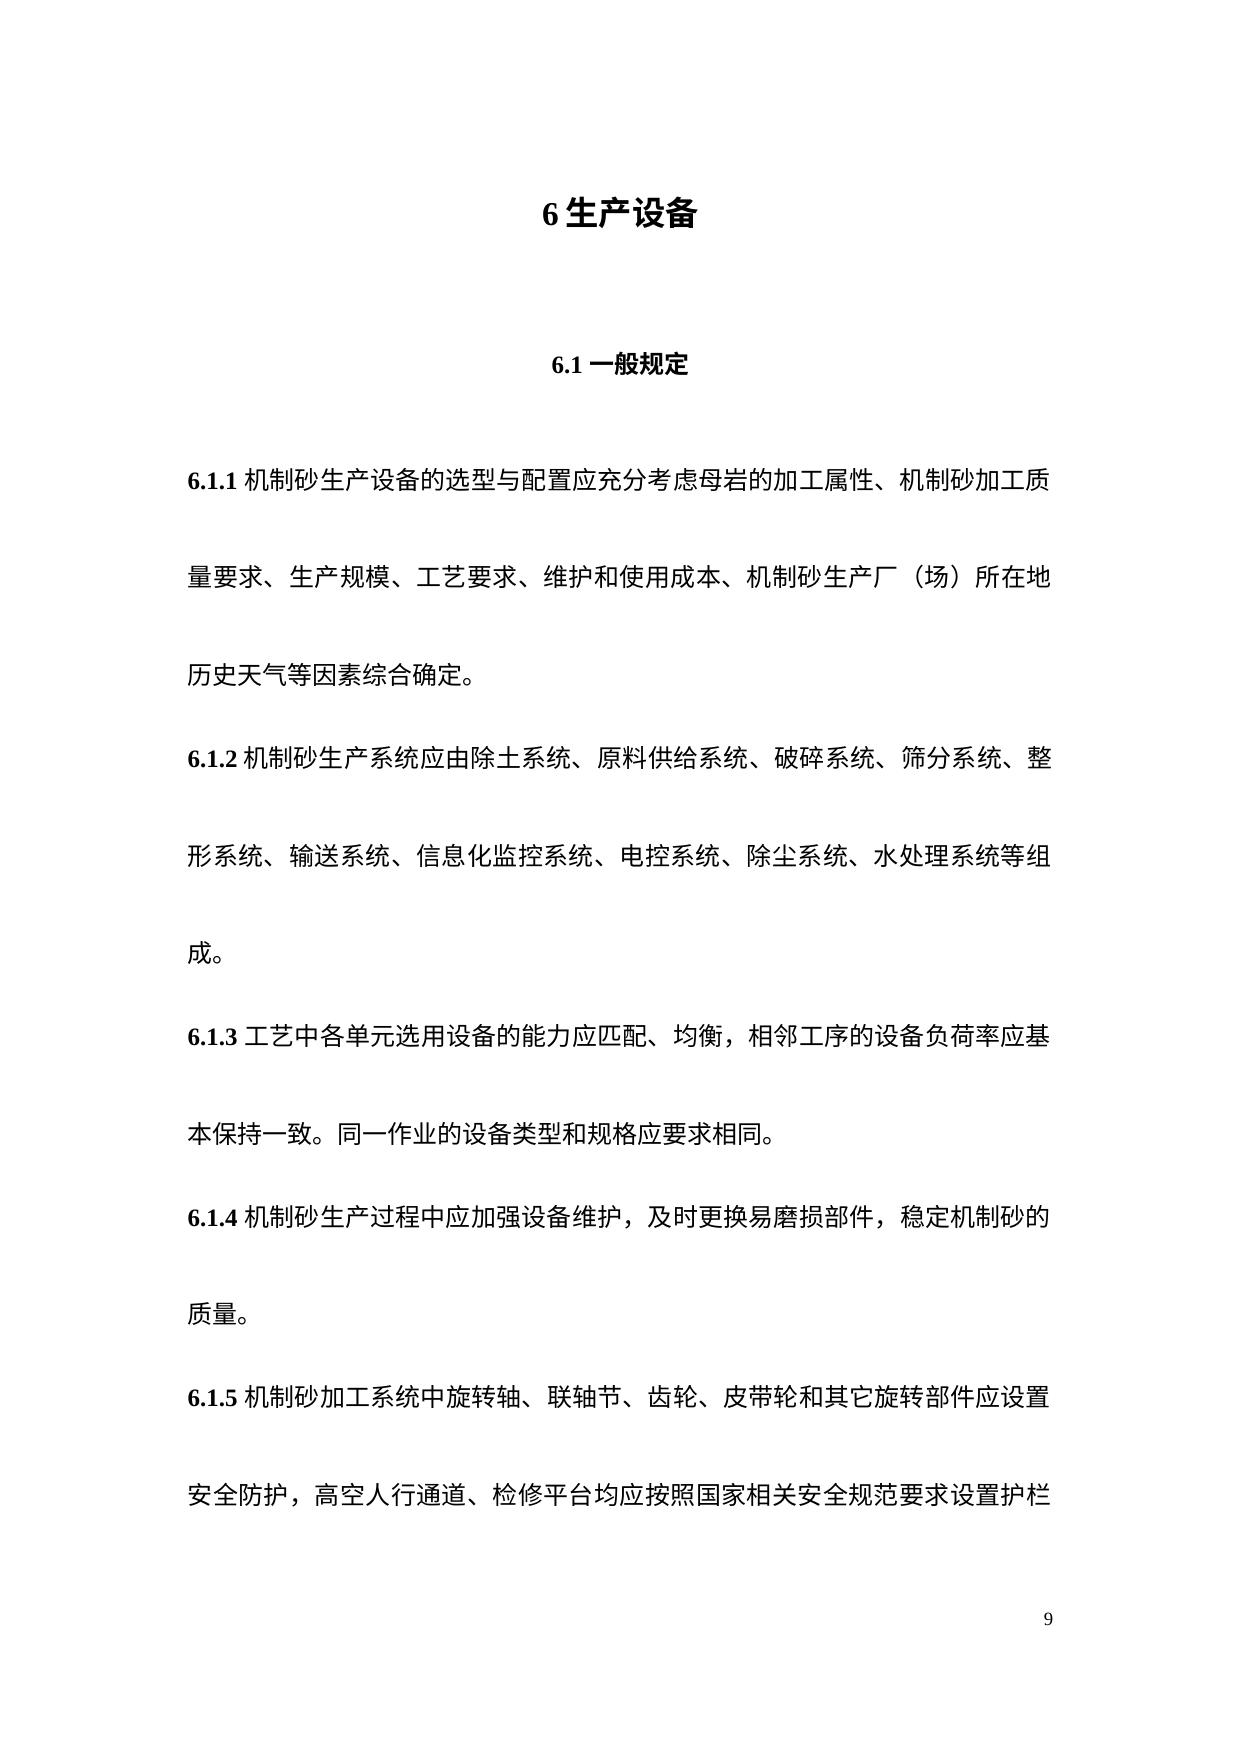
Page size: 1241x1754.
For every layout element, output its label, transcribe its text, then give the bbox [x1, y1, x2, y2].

text 6.1.2机制砂生产系统应由除土系统、原料供给系统、破碎系统、筛分系统、整形系统、输送系统、信息化监控系统、电控系统、除尘系统、水处理系统等组成。 [187, 724, 1053, 984]
text 6.1.4 机制砂生产过程中应加强设备维护，及时更换易磨损部件，稳定机制砂的质量。 [187, 1183, 1053, 1345]
subtitle 6.1 一般规定 [187, 330, 1053, 395]
subtitle 6生产设备 [187, 178, 1053, 243]
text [187, 1363, 1053, 1526]
text 6.1.3 工艺中各单元选用设备的能力应匹配、均衡，相邻工序的设备负荷率应基本保持一致。同一作业的设备类型和规格应要求相同。 [187, 1002, 1053, 1165]
text 6.1.1 机制砂生产设备的选型与配置应充分考虑母岩的加工属性、机制砂加工质量要求、生产规模、工艺要求、维护和使用成本、机制砂生产厂（场）所在地历史天气等因素综合确定。 [187, 446, 1053, 706]
